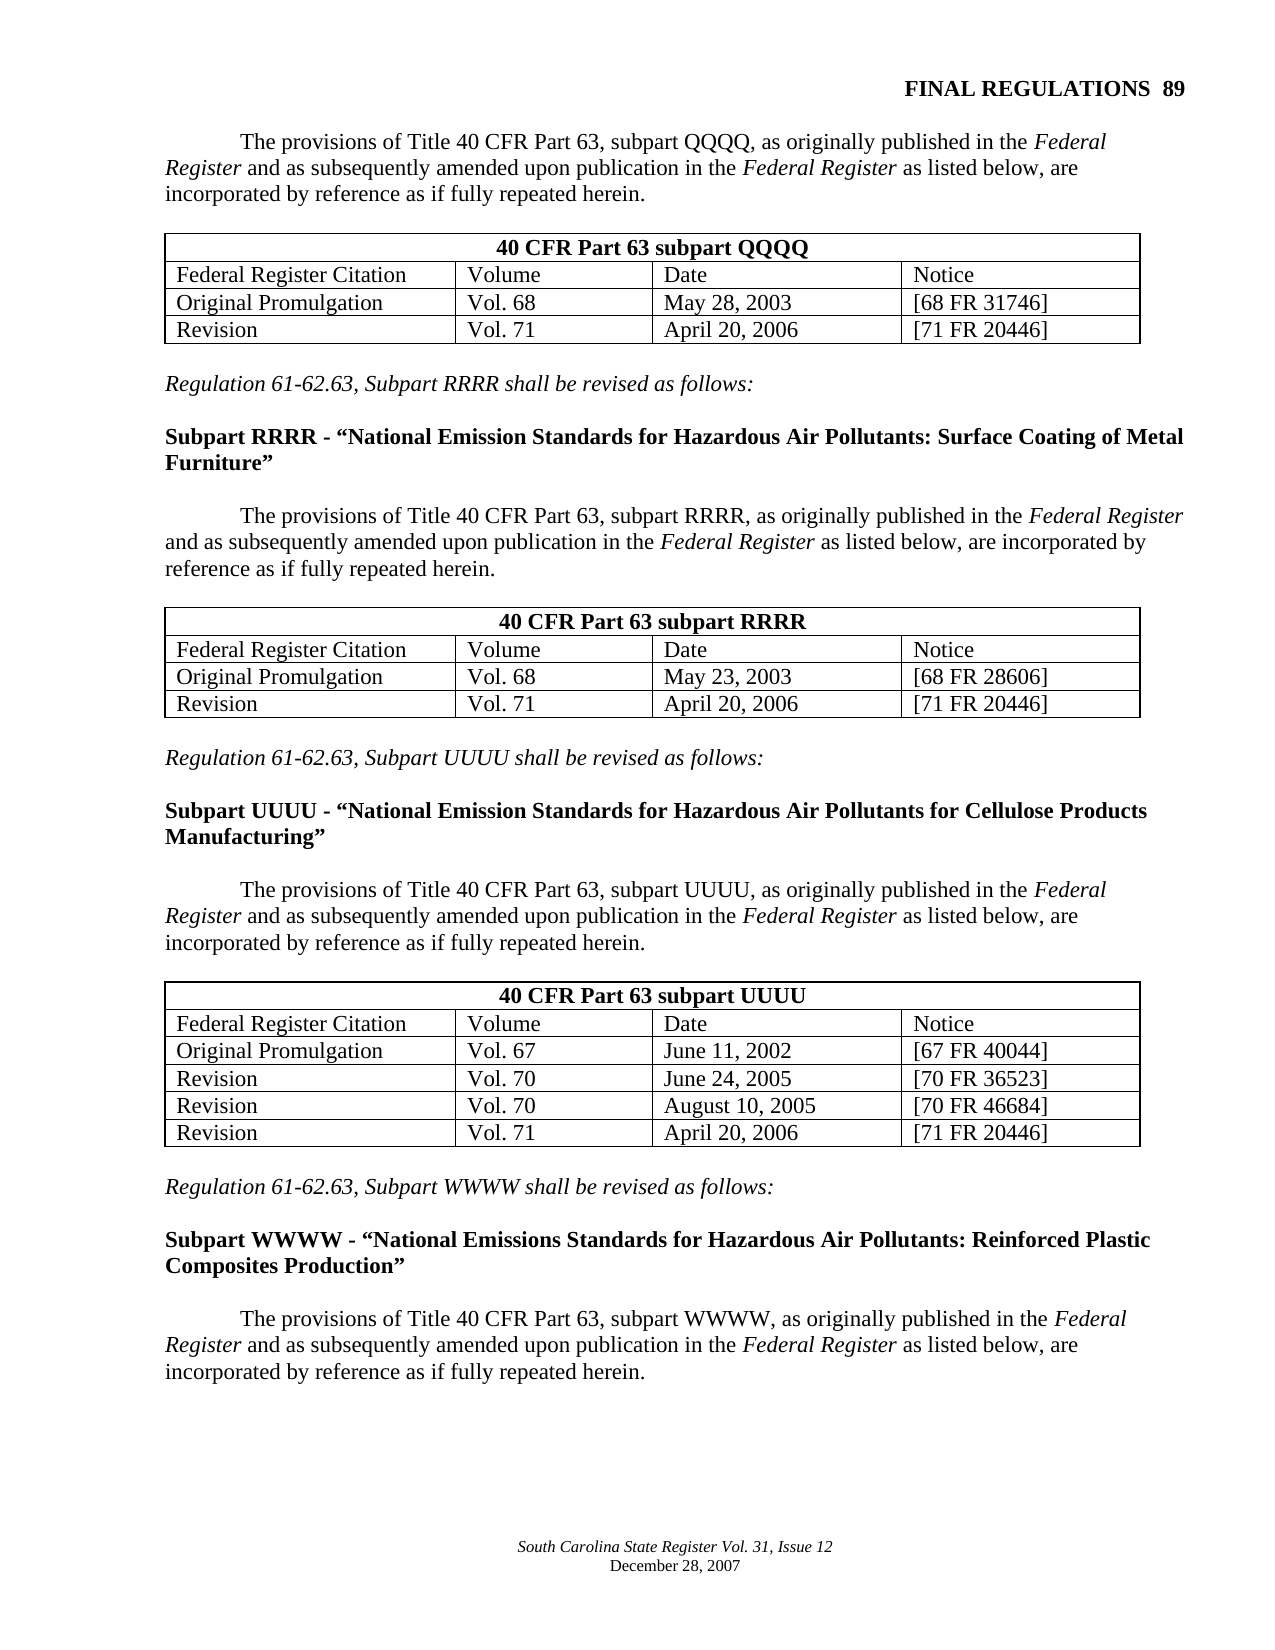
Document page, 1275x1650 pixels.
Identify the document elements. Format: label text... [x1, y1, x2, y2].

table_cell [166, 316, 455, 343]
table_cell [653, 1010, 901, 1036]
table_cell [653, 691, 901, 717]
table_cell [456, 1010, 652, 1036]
text Subpart WWWW - “National Emissions Standards for Hazardous Air Pollutants: Reinforced Plastic Composites Production” [165, 1226, 1185, 1279]
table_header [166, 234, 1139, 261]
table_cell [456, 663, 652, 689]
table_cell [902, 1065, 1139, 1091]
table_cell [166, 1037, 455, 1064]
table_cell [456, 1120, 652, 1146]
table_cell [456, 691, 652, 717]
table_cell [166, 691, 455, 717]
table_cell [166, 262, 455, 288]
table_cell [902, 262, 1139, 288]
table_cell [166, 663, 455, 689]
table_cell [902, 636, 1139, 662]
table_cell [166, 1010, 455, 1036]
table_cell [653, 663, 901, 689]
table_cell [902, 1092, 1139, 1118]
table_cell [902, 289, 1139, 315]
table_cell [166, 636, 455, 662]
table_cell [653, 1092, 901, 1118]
text Subpart RRRR - “National Emission Standards for Hazardous Air Pollutants: Surface Coating of Metal Furniture” [165, 423, 1185, 476]
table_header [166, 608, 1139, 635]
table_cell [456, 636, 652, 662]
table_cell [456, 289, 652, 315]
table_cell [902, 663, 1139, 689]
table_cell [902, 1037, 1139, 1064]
text Regulation 61-62.63, Subpart WWWW shall be revised as follows: [165, 1173, 1185, 1199]
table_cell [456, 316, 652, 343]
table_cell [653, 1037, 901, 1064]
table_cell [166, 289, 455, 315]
text The provisions of Title 40 CFR Part 63, subpart QQQQ, as originally published in the Federal Register and as subsequently amended upon publication in the Federal Register as listed below, are incorporated by reference as if fully repeated herein. [165, 128, 1185, 207]
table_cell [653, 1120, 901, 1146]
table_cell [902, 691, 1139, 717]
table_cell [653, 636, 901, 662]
text Regulation 61-62.63, Subpart RRRR shall be revised as follows: [165, 370, 1185, 396]
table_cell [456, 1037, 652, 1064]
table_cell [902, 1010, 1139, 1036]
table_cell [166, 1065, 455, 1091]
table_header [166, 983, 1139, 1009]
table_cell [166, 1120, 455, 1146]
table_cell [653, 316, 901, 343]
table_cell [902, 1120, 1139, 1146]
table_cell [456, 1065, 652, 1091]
text Regulation 61-62.63, Subpart UUUU shall be revised as follows: [165, 744, 1185, 771]
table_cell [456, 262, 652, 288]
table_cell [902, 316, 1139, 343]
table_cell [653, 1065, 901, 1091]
text The provisions of Title 40 CFR Part 63, subpart WWWW, as originally published in the Federal Register and as subsequently amended upon publication in the Federal Register as listed below, are incorporated by reference as if fully repeated herein. [165, 1305, 1185, 1384]
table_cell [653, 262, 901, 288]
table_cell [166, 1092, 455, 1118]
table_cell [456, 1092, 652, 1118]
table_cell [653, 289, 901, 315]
text The provisions of Title 40 CFR Part 63, subpart RRRR, as originally published in the Federal Register and as subsequently amended upon publication in the Federal Register as listed below, are incorporated by reference as if fully repeated herein. [165, 502, 1185, 581]
text Subpart UUUU - “National Emission Standards for Hazardous Air Pollutants for Cellulose Products Manufacturing” [165, 797, 1185, 850]
text The provisions of Title 40 CFR Part 63, subpart UUUU, as originally published in the Federal Register and as subsequently amended upon publication in the Federal Register as listed below, are incorporated by reference as if fully repeated herein. [165, 876, 1185, 955]
